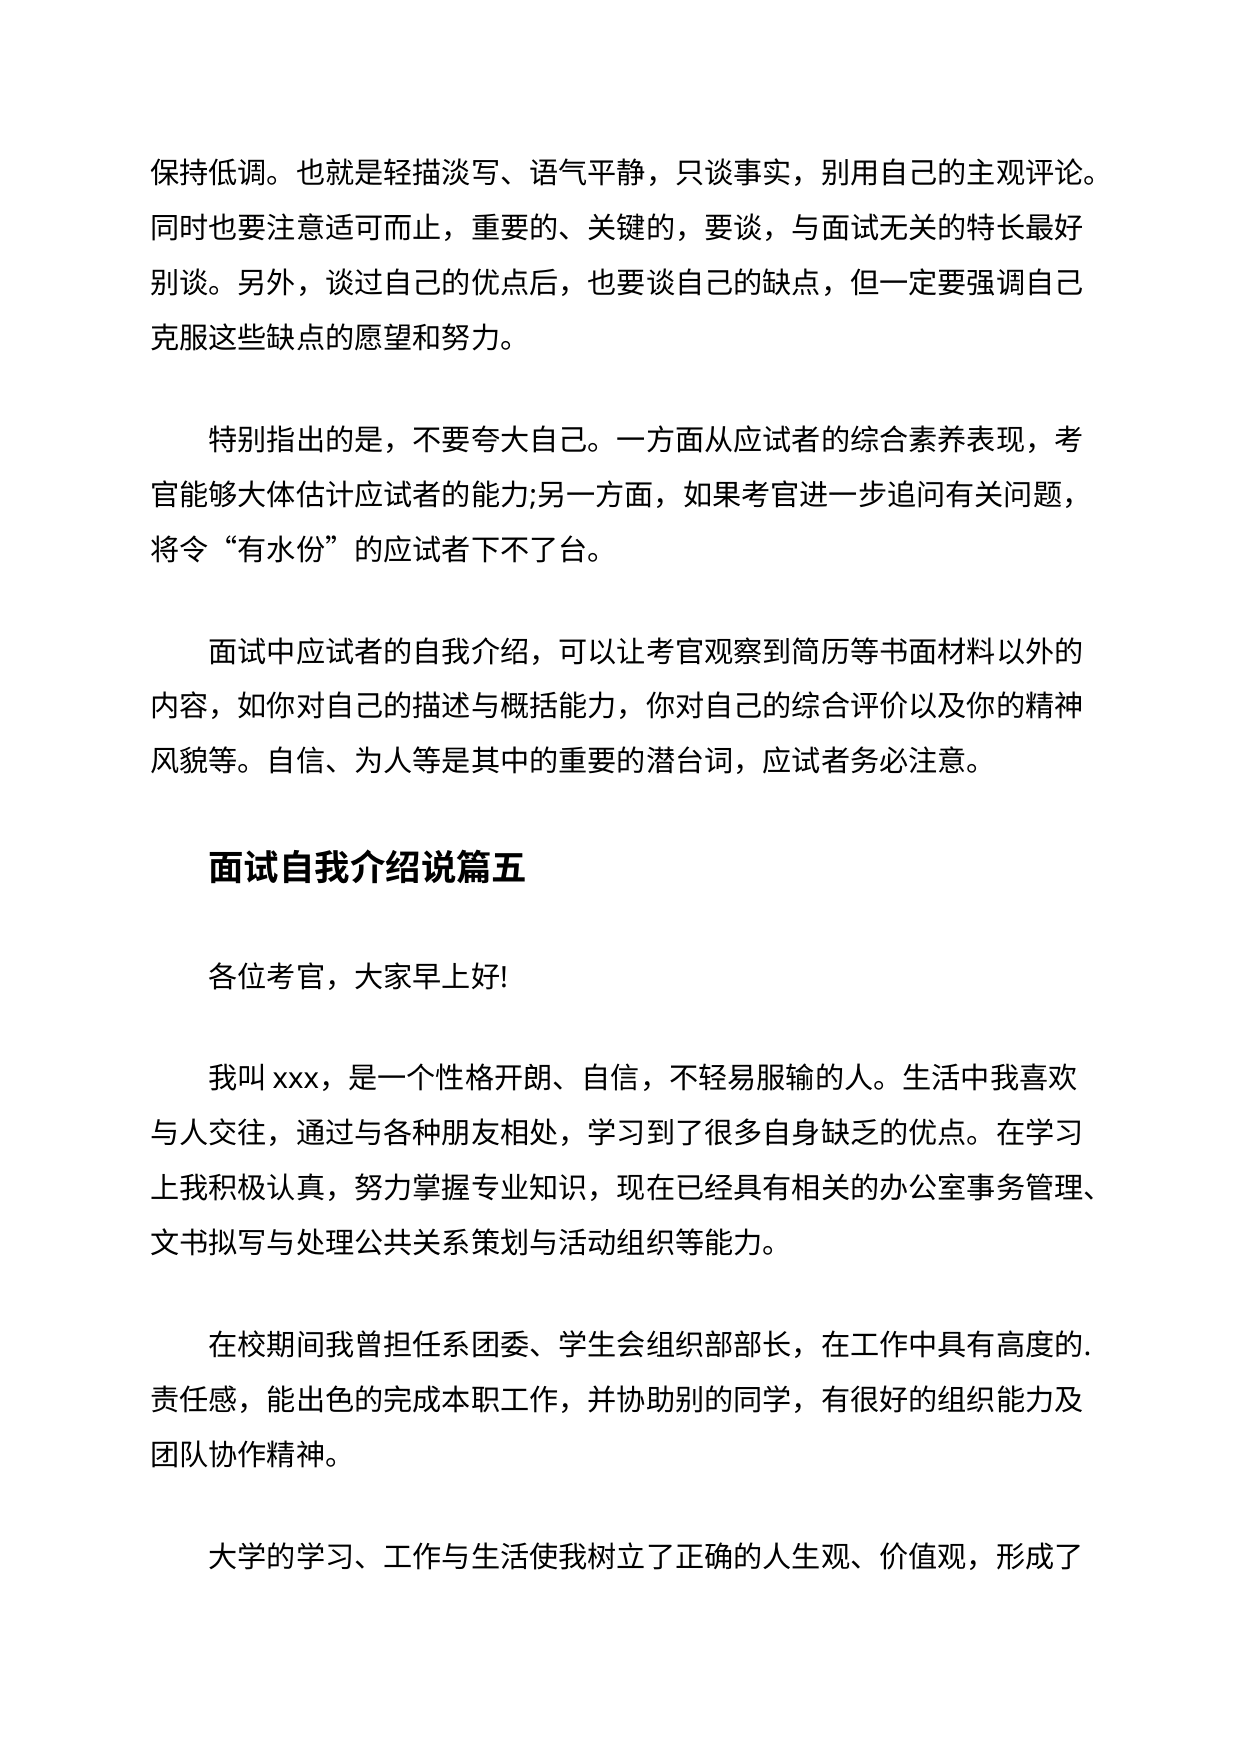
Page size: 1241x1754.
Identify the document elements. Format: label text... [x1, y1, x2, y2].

text 在校期间我曾担任系团委、学生会组织部部长，在工作中具有高度的.责任感，能出色的完成本职工作，并协助别的同学，有很好的组织能力及团队协作精神。 [150, 1322, 1090, 1474]
text 我叫xxx，是一个性格开朗、自信，不轻易服输的人。生活中我喜欢与人交往，通过与各种朋友相处，学习到了很多自身缺乏的优点。在学习上我积极认真，努力掌握专业知识，现在已经具有相关的办公室事务管理、文书拟写与处理公共关系策划与活动组织等能力。 [150, 1055, 1090, 1262]
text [150, 150, 1090, 357]
text 各位考官，大家早上好! [150, 953, 1090, 996]
text 面试自我介绍说篇五 [150, 840, 1090, 891]
text 特别指出的是，不要夸大自己。一方面从应试者的综合素养表现，考官能够大体估计应试者的能力;另一方面，如果考官进一步追问有关问题，将令“有水份”的应试者下不了台。 [150, 416, 1090, 569]
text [150, 1533, 1090, 1576]
text 面试中应试者的自我介绍，可以让考官观察到简历等书面材料以外的内容，如你对自己的描述与概括能力，你对自己的综合评价以及你的精神风貌等。自信、为人等是其中的重要的潜台词，应试者务必注意。 [150, 628, 1090, 780]
